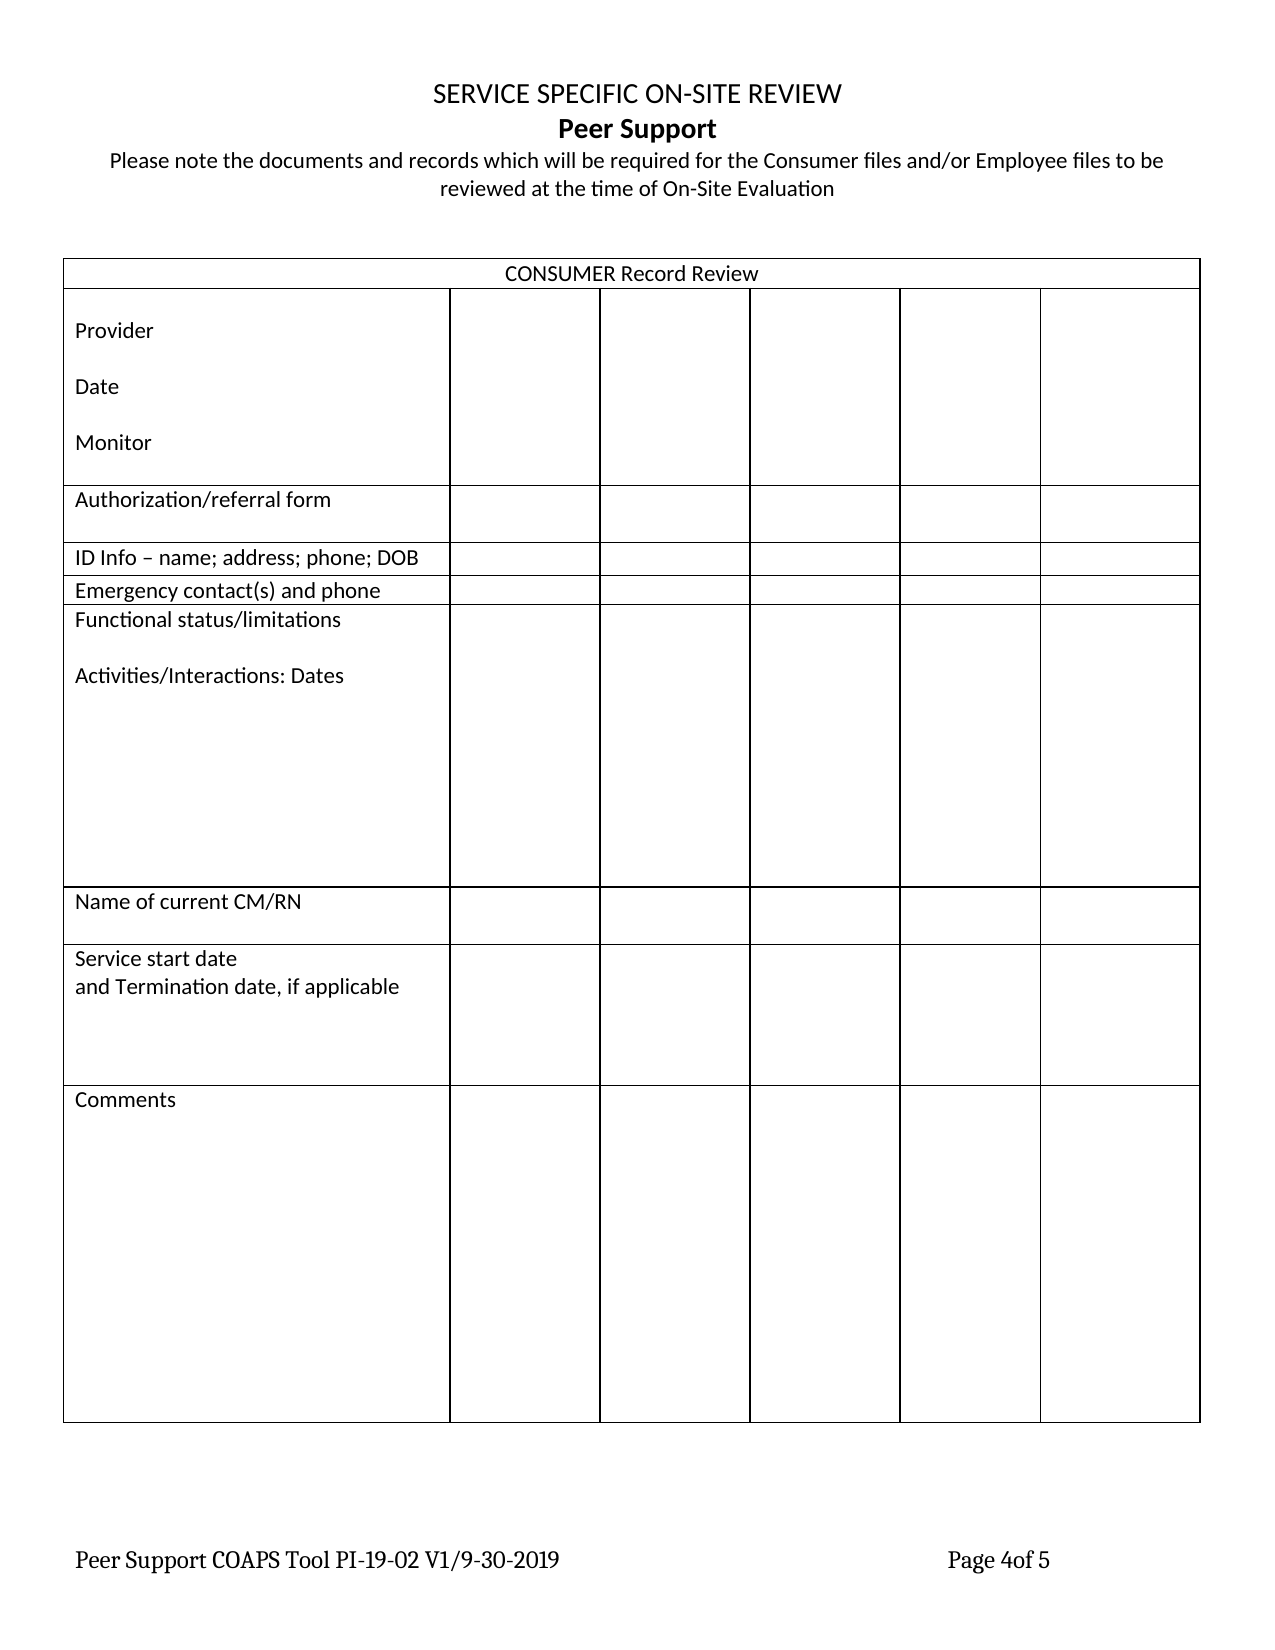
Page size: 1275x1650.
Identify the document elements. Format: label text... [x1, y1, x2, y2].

table_cell [751, 576, 899, 604]
table_cell [451, 543, 599, 575]
table_cell [601, 605, 749, 886]
table_cell [601, 945, 749, 1084]
table_cell [751, 289, 899, 484]
table_cell [451, 1086, 599, 1422]
table_cell [751, 888, 899, 943]
table_cell [901, 605, 1040, 886]
table_cell [751, 486, 899, 542]
table_cell Name of current CM/RN [64, 888, 449, 943]
table_cell ID Info – name; address; phone; DOB [64, 543, 449, 575]
table_cell [901, 576, 1040, 604]
table_cell Functional status/limitations Activities/Interactions: Dates [64, 605, 449, 886]
table_cell [751, 1086, 899, 1422]
table_cell Comments [64, 1086, 449, 1422]
table_cell [901, 486, 1040, 542]
table_cell [1041, 1086, 1199, 1422]
text Peer Support [75, 111, 1200, 146]
table_cell [601, 543, 749, 575]
table_cell [751, 605, 899, 886]
table_cell [1041, 576, 1199, 604]
table_cell [751, 543, 899, 575]
table_cell Authorization/referral form [64, 486, 449, 542]
table_cell [1041, 543, 1199, 575]
table_cell [1041, 945, 1199, 1084]
table_cell [601, 888, 749, 943]
table_cell [901, 888, 1040, 943]
table_cell [1041, 289, 1199, 484]
table_cell [901, 289, 1040, 484]
table_cell [901, 945, 1040, 1084]
table_cell [601, 486, 749, 542]
table_cell [901, 543, 1040, 575]
table_cell [901, 1086, 1040, 1422]
table_cell [751, 945, 899, 1084]
table_cell Emergency contact(s) and phone [64, 576, 449, 604]
text Please note the documents and records which will be required for the Consumer files and/or Employee files to be reviewed at the time of On-Site Evaluation [75, 146, 1200, 202]
table_cell [601, 576, 749, 604]
table_cell [601, 289, 749, 484]
table_cell Service start date and Termination date, if applicable [64, 945, 449, 1084]
table_cell [451, 945, 599, 1084]
table_cell [601, 1086, 749, 1422]
table_cell [451, 576, 599, 604]
table_cell [451, 888, 599, 943]
table_cell [1041, 605, 1199, 886]
table_cell Provider Date Monitor [64, 289, 449, 484]
table_cell [1041, 888, 1199, 943]
table_cell [451, 289, 599, 484]
table_cell [451, 605, 599, 886]
table_header CONSUMER Record Review [64, 259, 1199, 287]
table_cell [1041, 486, 1199, 542]
table_cell [451, 486, 599, 542]
